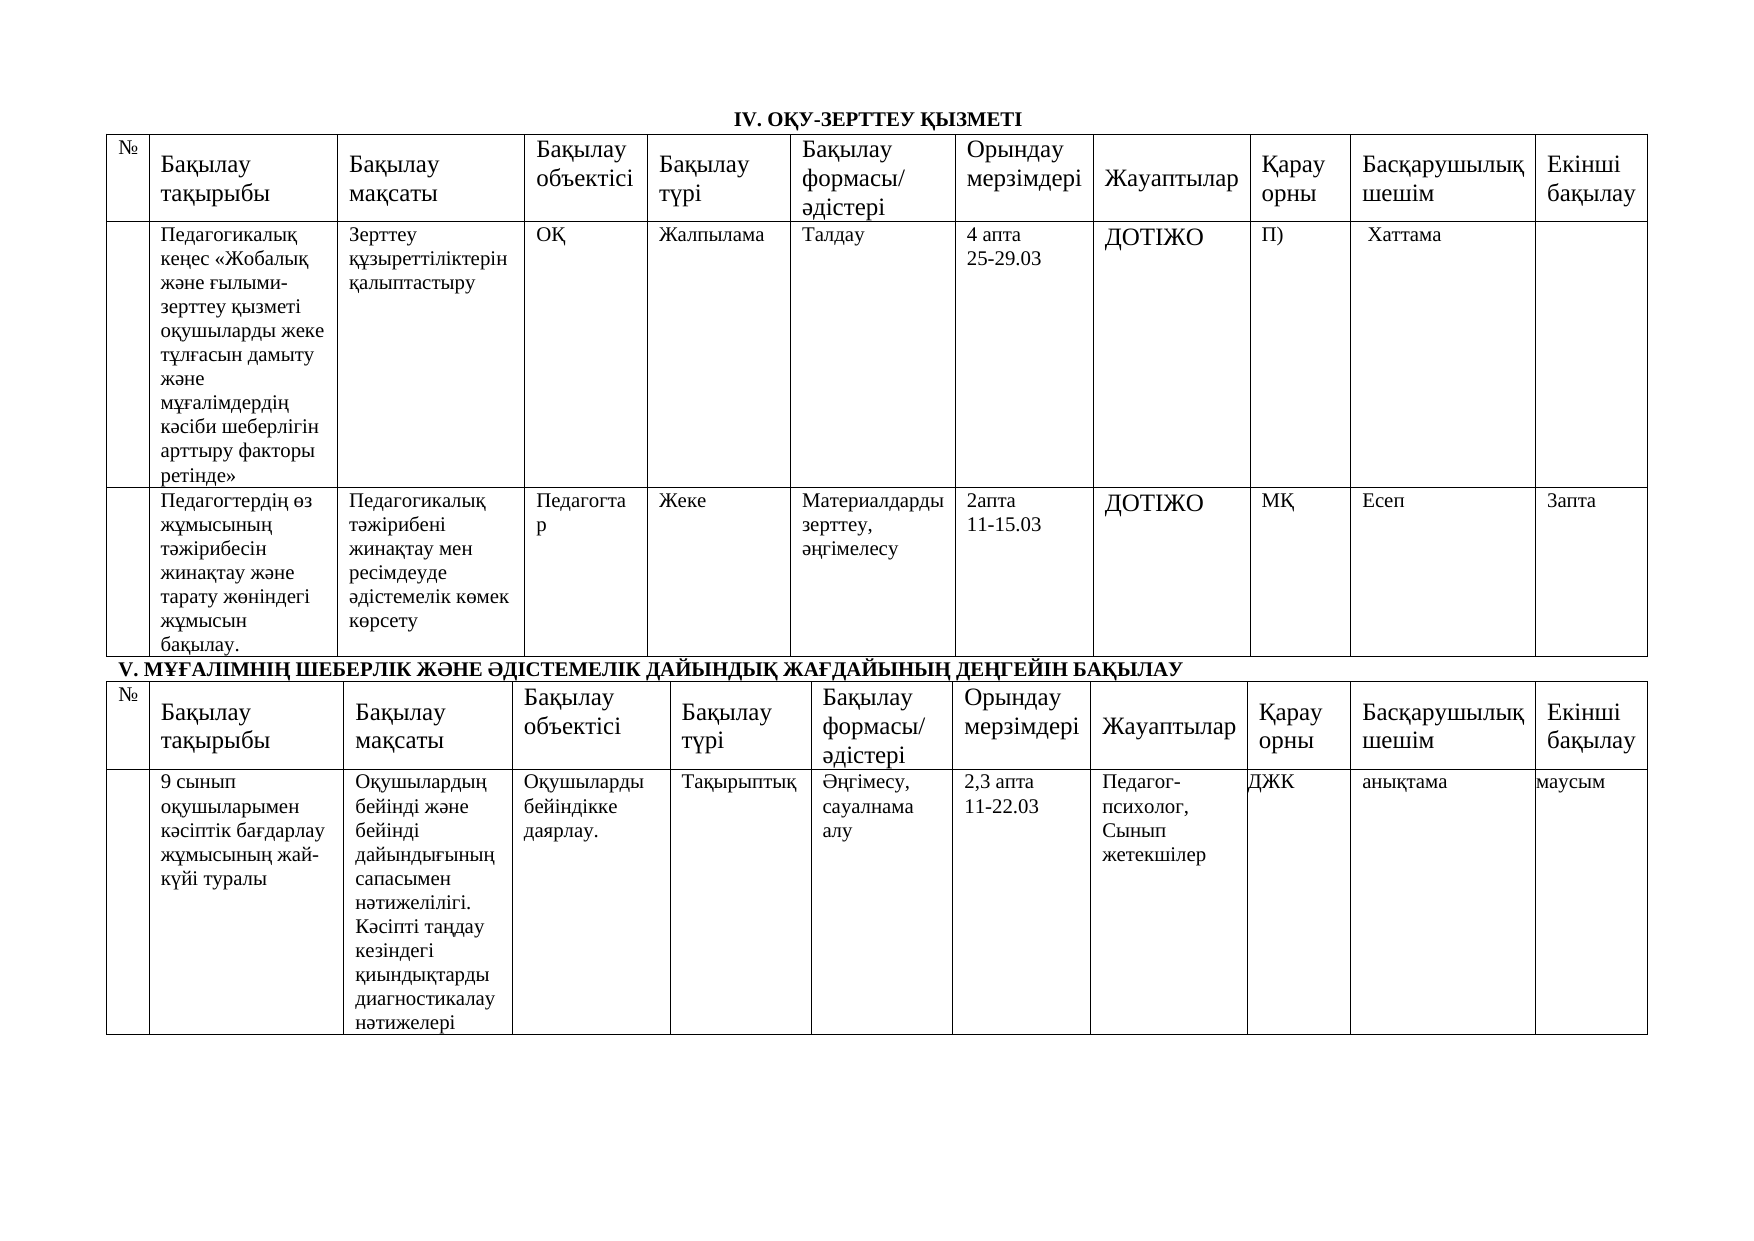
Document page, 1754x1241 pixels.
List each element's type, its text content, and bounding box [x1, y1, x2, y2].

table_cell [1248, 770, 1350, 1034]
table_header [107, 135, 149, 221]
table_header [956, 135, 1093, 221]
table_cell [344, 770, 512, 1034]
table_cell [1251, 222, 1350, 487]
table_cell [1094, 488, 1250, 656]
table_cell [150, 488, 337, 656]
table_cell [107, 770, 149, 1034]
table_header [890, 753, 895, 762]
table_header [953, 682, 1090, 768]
text IV. ОҚУ-ЗЕРТТЕУ ҚЫЗМЕТІ [120, 107, 1636, 131]
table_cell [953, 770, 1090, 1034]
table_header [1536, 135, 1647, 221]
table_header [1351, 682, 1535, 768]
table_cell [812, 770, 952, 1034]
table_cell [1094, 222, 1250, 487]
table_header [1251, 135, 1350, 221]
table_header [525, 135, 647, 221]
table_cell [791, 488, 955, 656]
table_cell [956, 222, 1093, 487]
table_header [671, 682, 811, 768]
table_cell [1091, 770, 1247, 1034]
text V. МҰҒАЛІМНІҢ ШЕБЕРЛІК ЖӘНЕ ӘДІСТЕМЕЛІК ДАЙЫНДЫҚ ЖАҒДАЙЫНЫҢ ДЕҢГЕЙІН БАҚЫЛАУ [118, 657, 1636, 681]
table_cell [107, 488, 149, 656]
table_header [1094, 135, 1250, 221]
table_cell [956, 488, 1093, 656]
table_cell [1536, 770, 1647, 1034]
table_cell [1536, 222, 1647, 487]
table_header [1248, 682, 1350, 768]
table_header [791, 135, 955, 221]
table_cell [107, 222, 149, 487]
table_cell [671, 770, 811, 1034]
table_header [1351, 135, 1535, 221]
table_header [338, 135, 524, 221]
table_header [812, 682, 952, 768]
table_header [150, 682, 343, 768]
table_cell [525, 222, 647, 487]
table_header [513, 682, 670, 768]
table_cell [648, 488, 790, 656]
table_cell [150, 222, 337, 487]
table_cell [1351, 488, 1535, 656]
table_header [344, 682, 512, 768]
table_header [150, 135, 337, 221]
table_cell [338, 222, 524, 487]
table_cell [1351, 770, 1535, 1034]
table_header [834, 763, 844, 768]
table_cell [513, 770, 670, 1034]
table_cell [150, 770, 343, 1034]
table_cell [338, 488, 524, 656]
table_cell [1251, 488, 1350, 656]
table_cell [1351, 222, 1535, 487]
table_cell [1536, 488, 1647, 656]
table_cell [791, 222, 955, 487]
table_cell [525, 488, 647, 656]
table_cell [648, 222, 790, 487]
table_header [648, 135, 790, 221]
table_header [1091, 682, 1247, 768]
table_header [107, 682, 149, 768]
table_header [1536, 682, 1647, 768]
